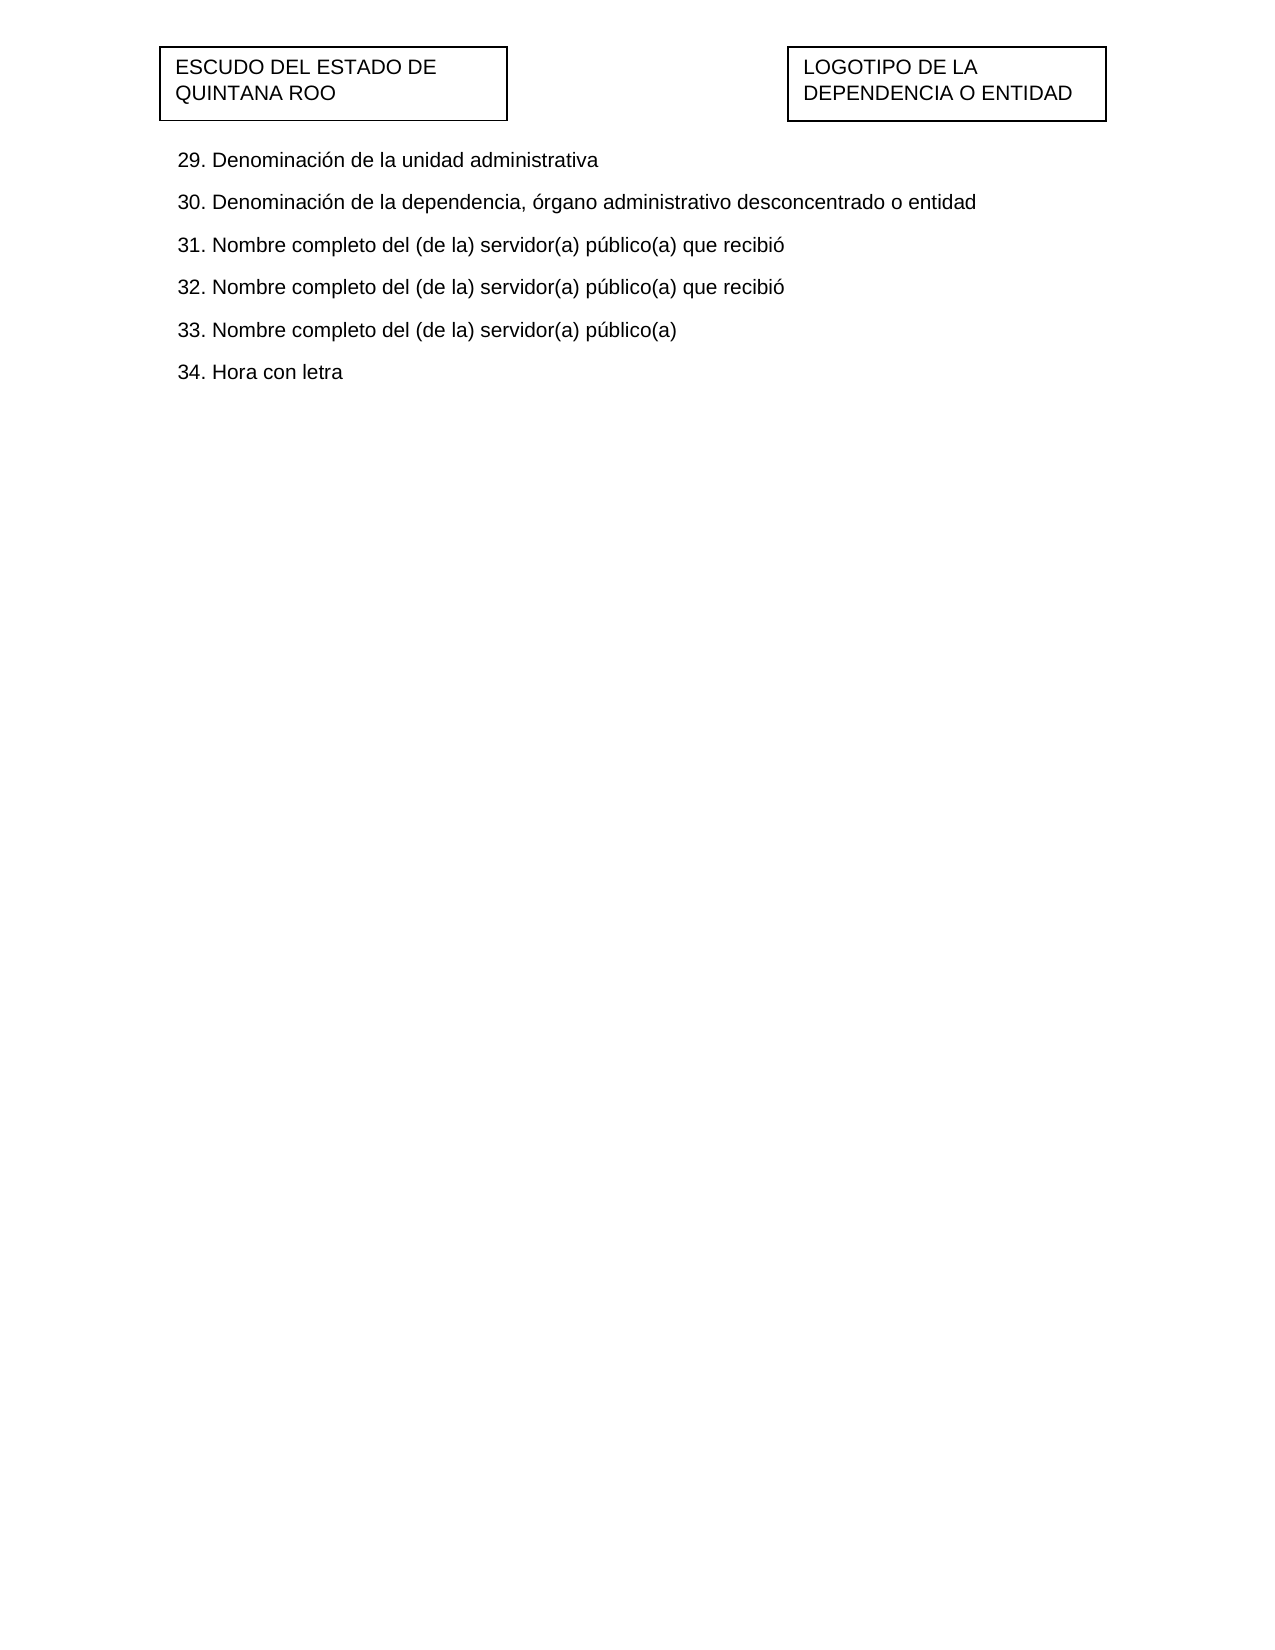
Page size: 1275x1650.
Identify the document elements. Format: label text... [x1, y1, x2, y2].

text 34. Hora con letra [177, 360, 1098, 384]
text 29. Denominación de la unidad administrativa [177, 148, 1098, 172]
text 31. Nombre completo del (de la) servidor(a) público(a) que recibió [177, 233, 1098, 257]
text 32. Nombre completo del (de la) servidor(a) público(a) que recibió [177, 275, 1098, 299]
text 33. Nombre completo del (de la) servidor(a) público(a) [177, 318, 1098, 342]
text 30. Denominación de la dependencia, órgano administrativo desconcentrado o entidad [177, 190, 1098, 214]
